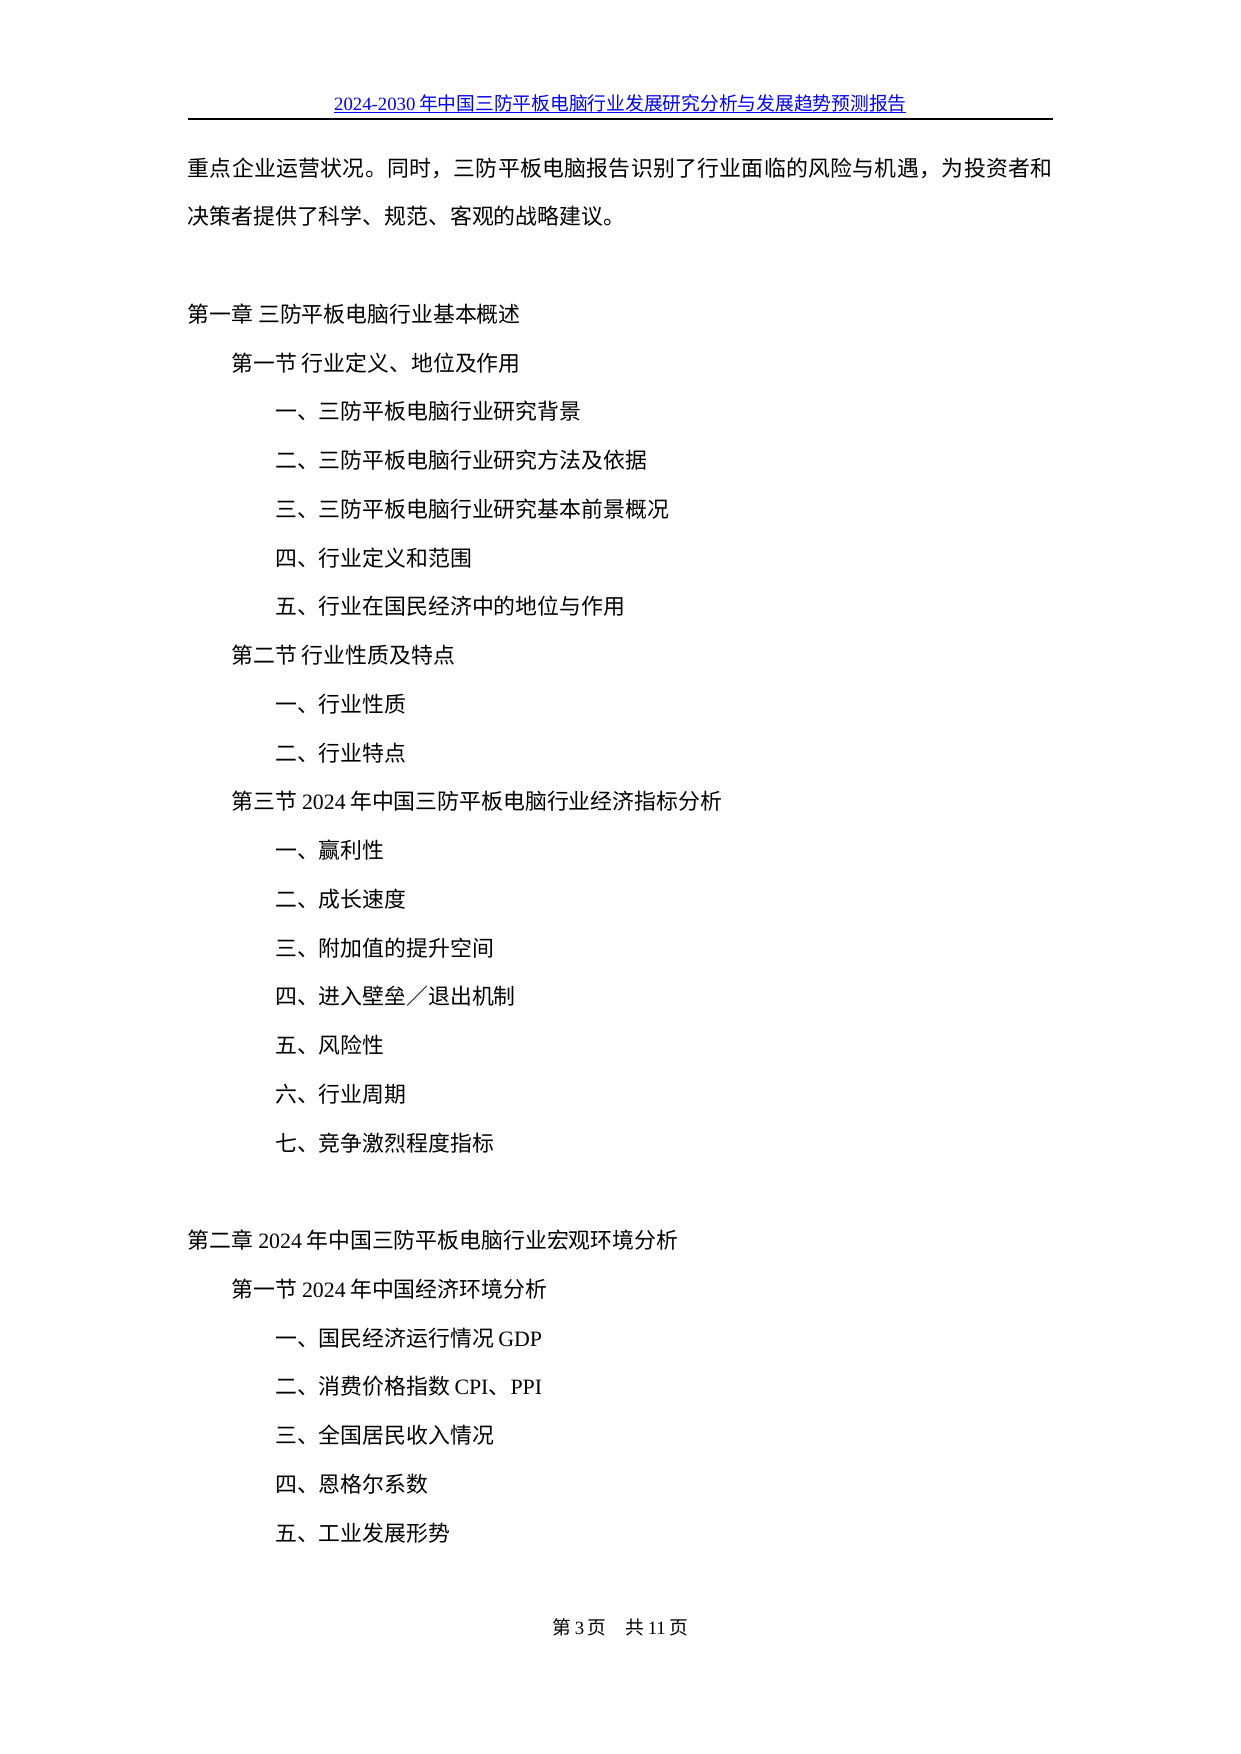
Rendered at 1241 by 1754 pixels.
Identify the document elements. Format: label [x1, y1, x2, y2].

text [187, 150, 1053, 1548]
